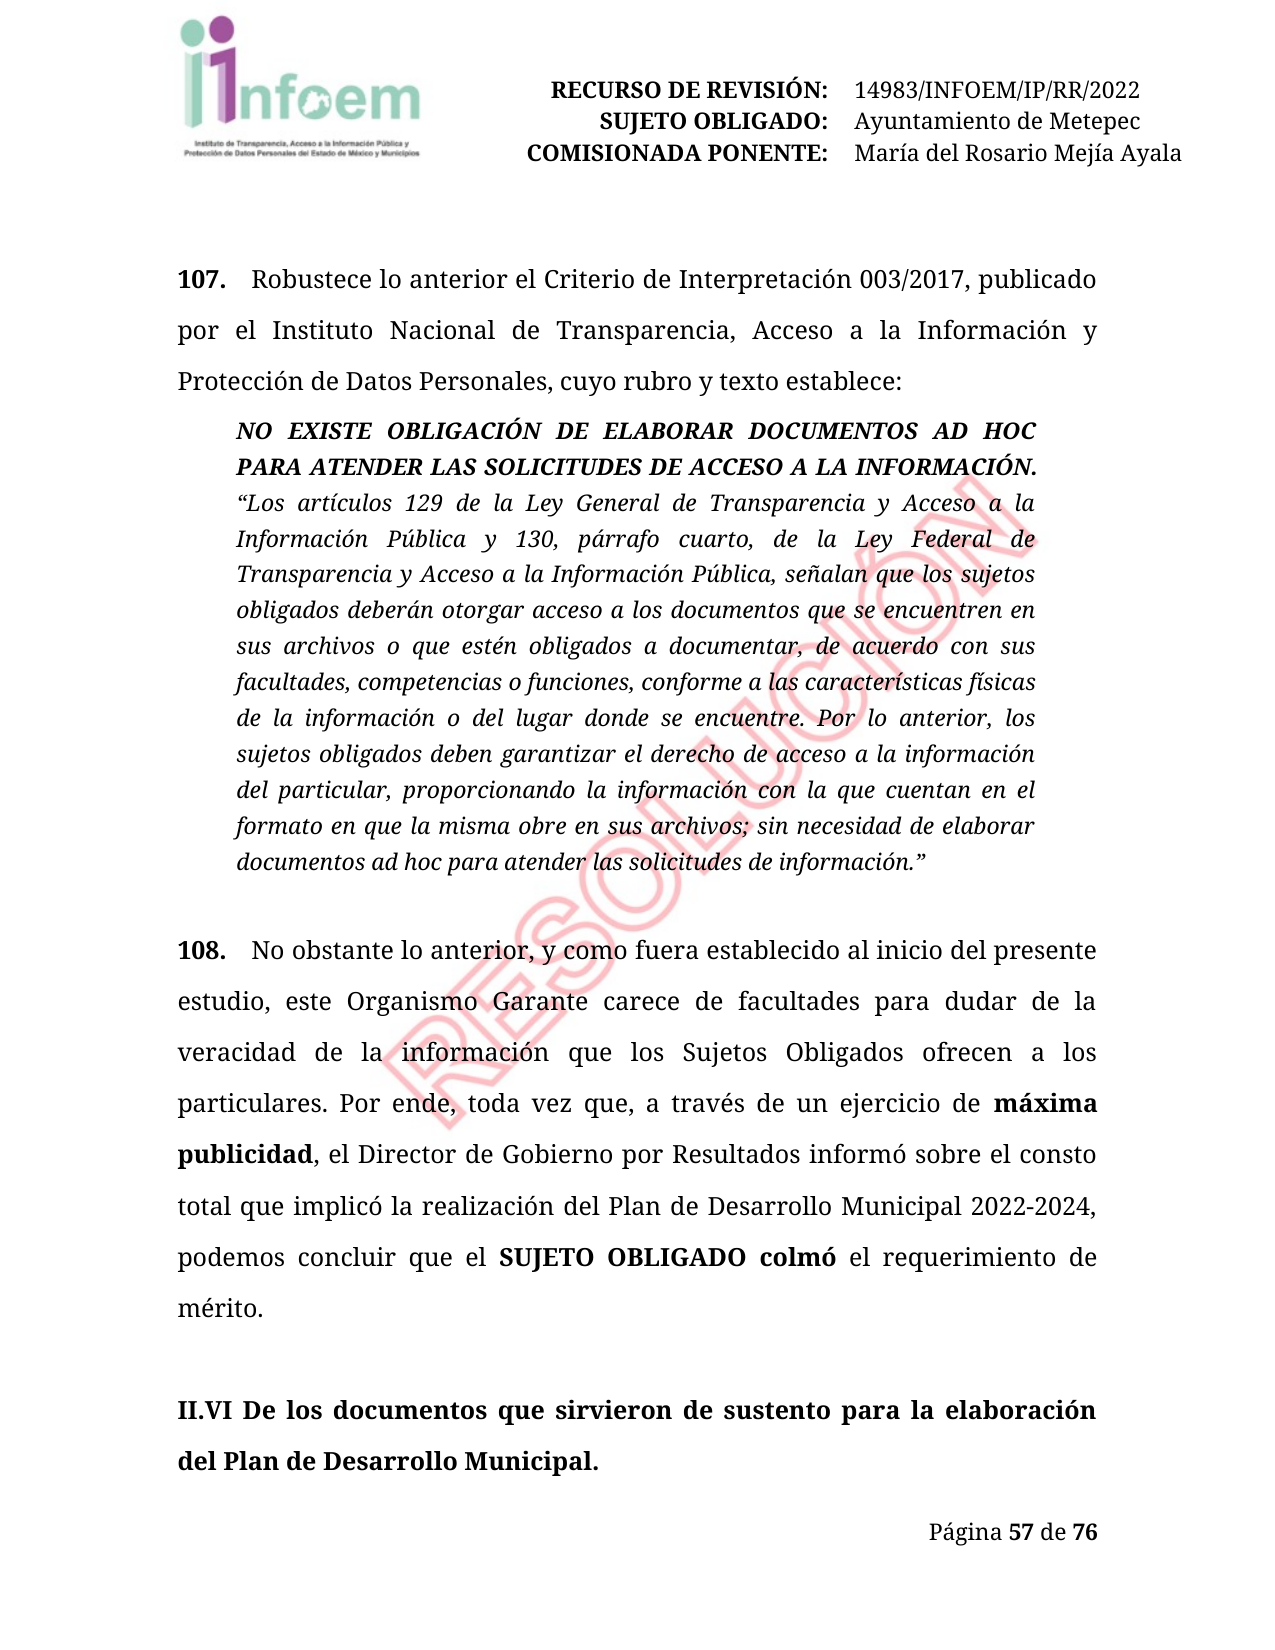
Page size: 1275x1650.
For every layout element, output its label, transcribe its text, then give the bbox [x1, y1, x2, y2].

list II.VI De los documentos que sirvieron de sustento para la elaboración del Plan de Desarrollo Municipal. [177, 1392, 1098, 1477]
picture [62, 0, 1275, 1601]
list Robustece lo anterior el Criterio de Interpretación 003/2017, publicado por el Instituto Nacional de Transparencia, Acceso a la Información y Protección de Datos Personales, cuyo rubro y texto establece: [177, 262, 1098, 398]
list NO EXISTE OBLIGACIÓN DE ELABORAR DOCUMENTOS AD HOC PARA ATENDER LAS SOLICITUDES DE ACCESO A LA INFORMACIÓN. “Los artículos 129 de la Ley General de Transparencia y Acceso a la Información Pública y 130, párrafo cuarto, de la Ley Federal de Transparencia y Acceso a la Información Pública, señalan que los sujetos obligados deberán otorgar acceso a los documentos que se encuentren en sus archivos o que estén obligados a documentar, de acuerdo con sus facultades, competencias o funciones, conforme a las características físicas de la información o del lugar donde se encuentre. Por lo anterior, los sujetos obligados deben garantizar el derecho de acceso a la información del particular, proporcionando la información con la que cuentan en el formato en que la misma obre en sus archivos; sin necesidad de elaborar documentos ad hoc para atender las solicitudes de información.” [236, 415, 1039, 877]
list No obstante lo anterior, y como fuera establecido al inicio del presente estudio, este Organismo Garante carece de facultades para dudar de la veracidad de la información que los Sujetos Obligados ofrecen a los particulares. Por ende, toda vez que, a través de un ejercicio de máxima publicidad, el Director de Gobierno por Resultados informó sobre el consto total que implicó la realización del Plan de Desarrollo Municipal 2022-2024, podemos concluir que el SUJETO OBLIGADO colmó el requerimiento de mérito. [177, 933, 1098, 1324]
